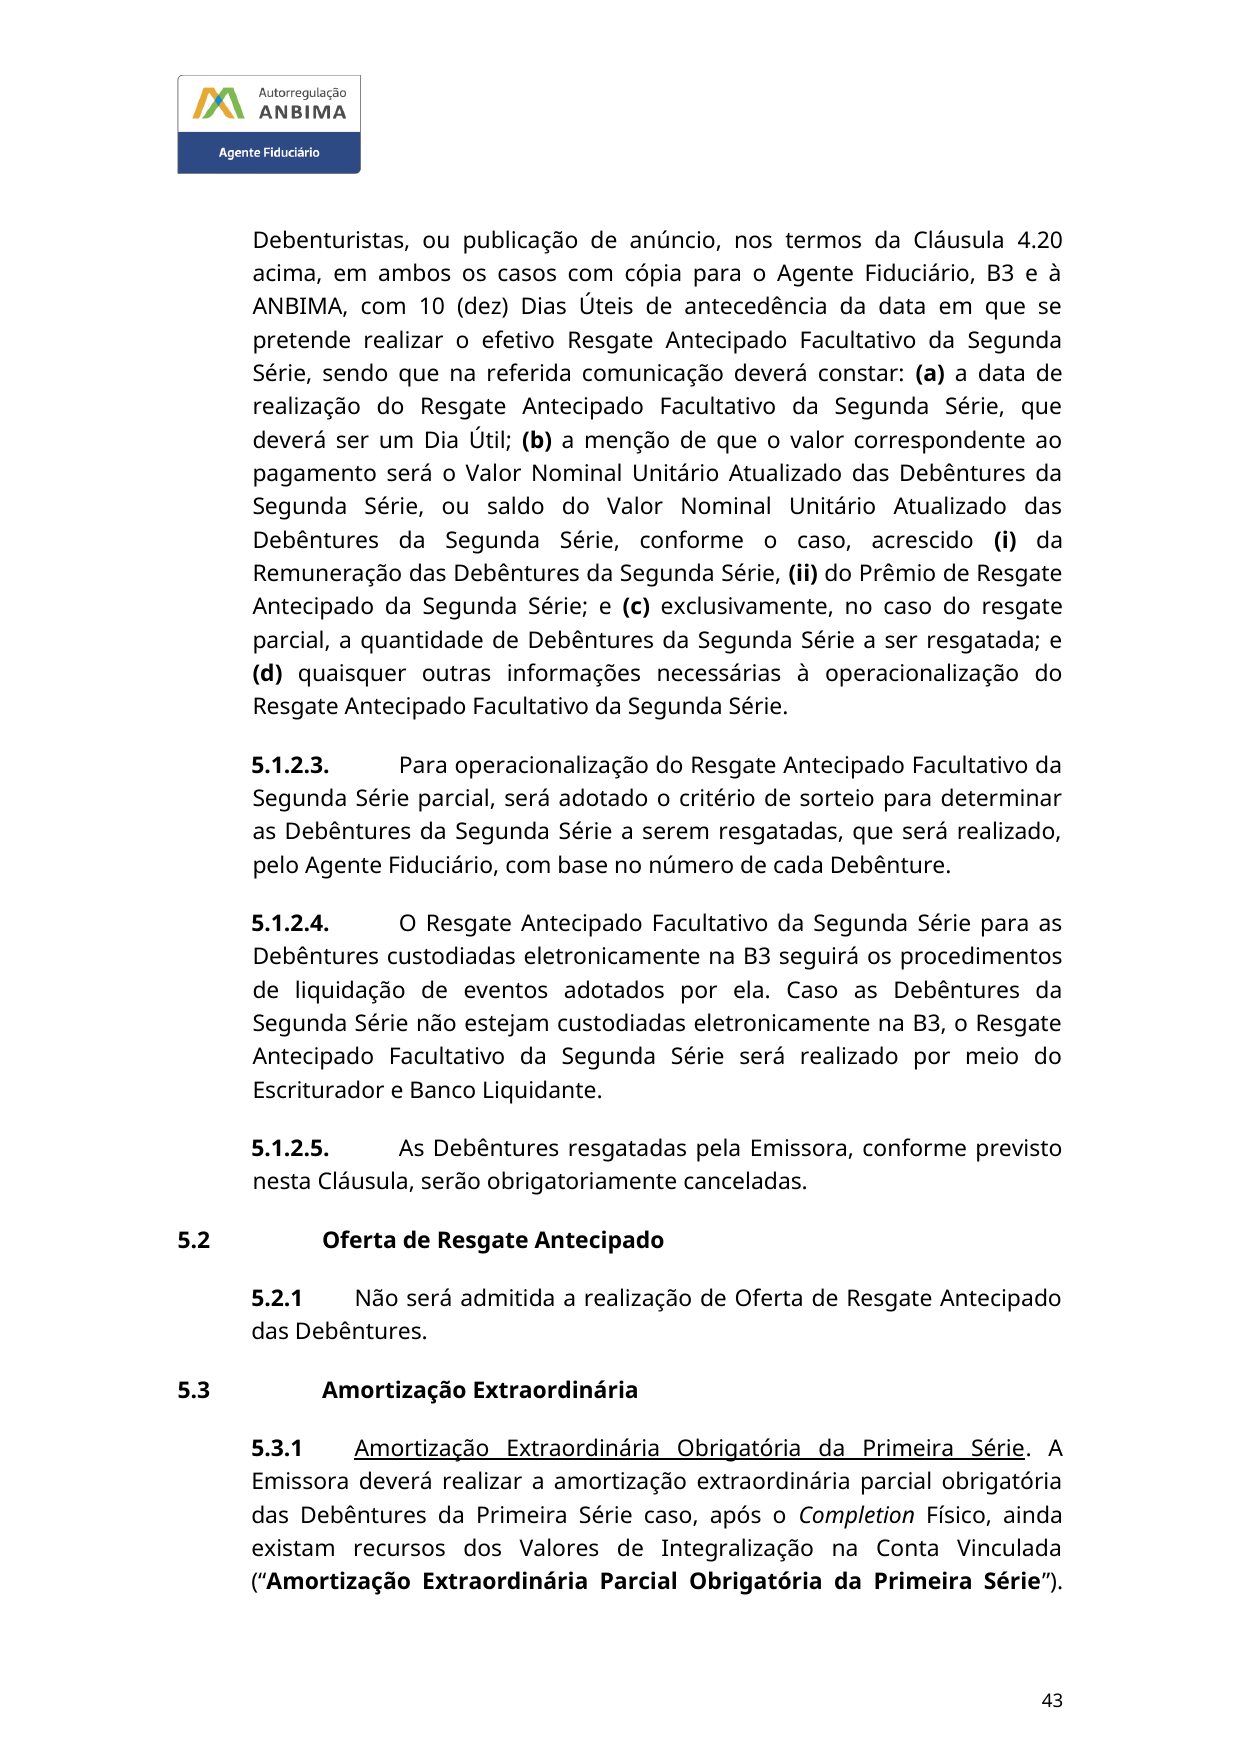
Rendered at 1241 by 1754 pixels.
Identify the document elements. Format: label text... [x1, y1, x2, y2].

text Amortização Extraordinária [177, 1372, 1063, 1405]
list As Debêntures resgatadas pela Emissora, conforme previsto nesta Cláusula, serão obrigatoriamente canceladas. [251, 1130, 1063, 1197]
list O Resgate Antecipado Facultativo da Segunda Série para as Debêntures custodiadas eletronicamente na B3 seguirá os procedimentos de liquidação de eventos adotados por ela. Caso as Debêntures da Segunda Série não estejam custodiadas eletronicamente na B3, o Resgate Antecipado Facultativo da Segunda Série será realizado por meio do Escriturador e Banco Liquidante. [251, 905, 1063, 1105]
text Oferta de Resgate Antecipado [177, 1222, 1063, 1255]
picture [177, 75, 361, 174]
text Não será admitida a realização de Oferta de Resgate Antecipado das Debêntures. [251, 1280, 1063, 1347]
list Para operacionalização do Resgate Antecipado Facultativo da Segunda Série parcial, será adotado o critério de sorteio para determinar as Debêntures da Segunda Série a serem resgatadas, que será realizado, pelo Agente Fiduciário, com base no número de cada Debênture. [251, 747, 1063, 880]
